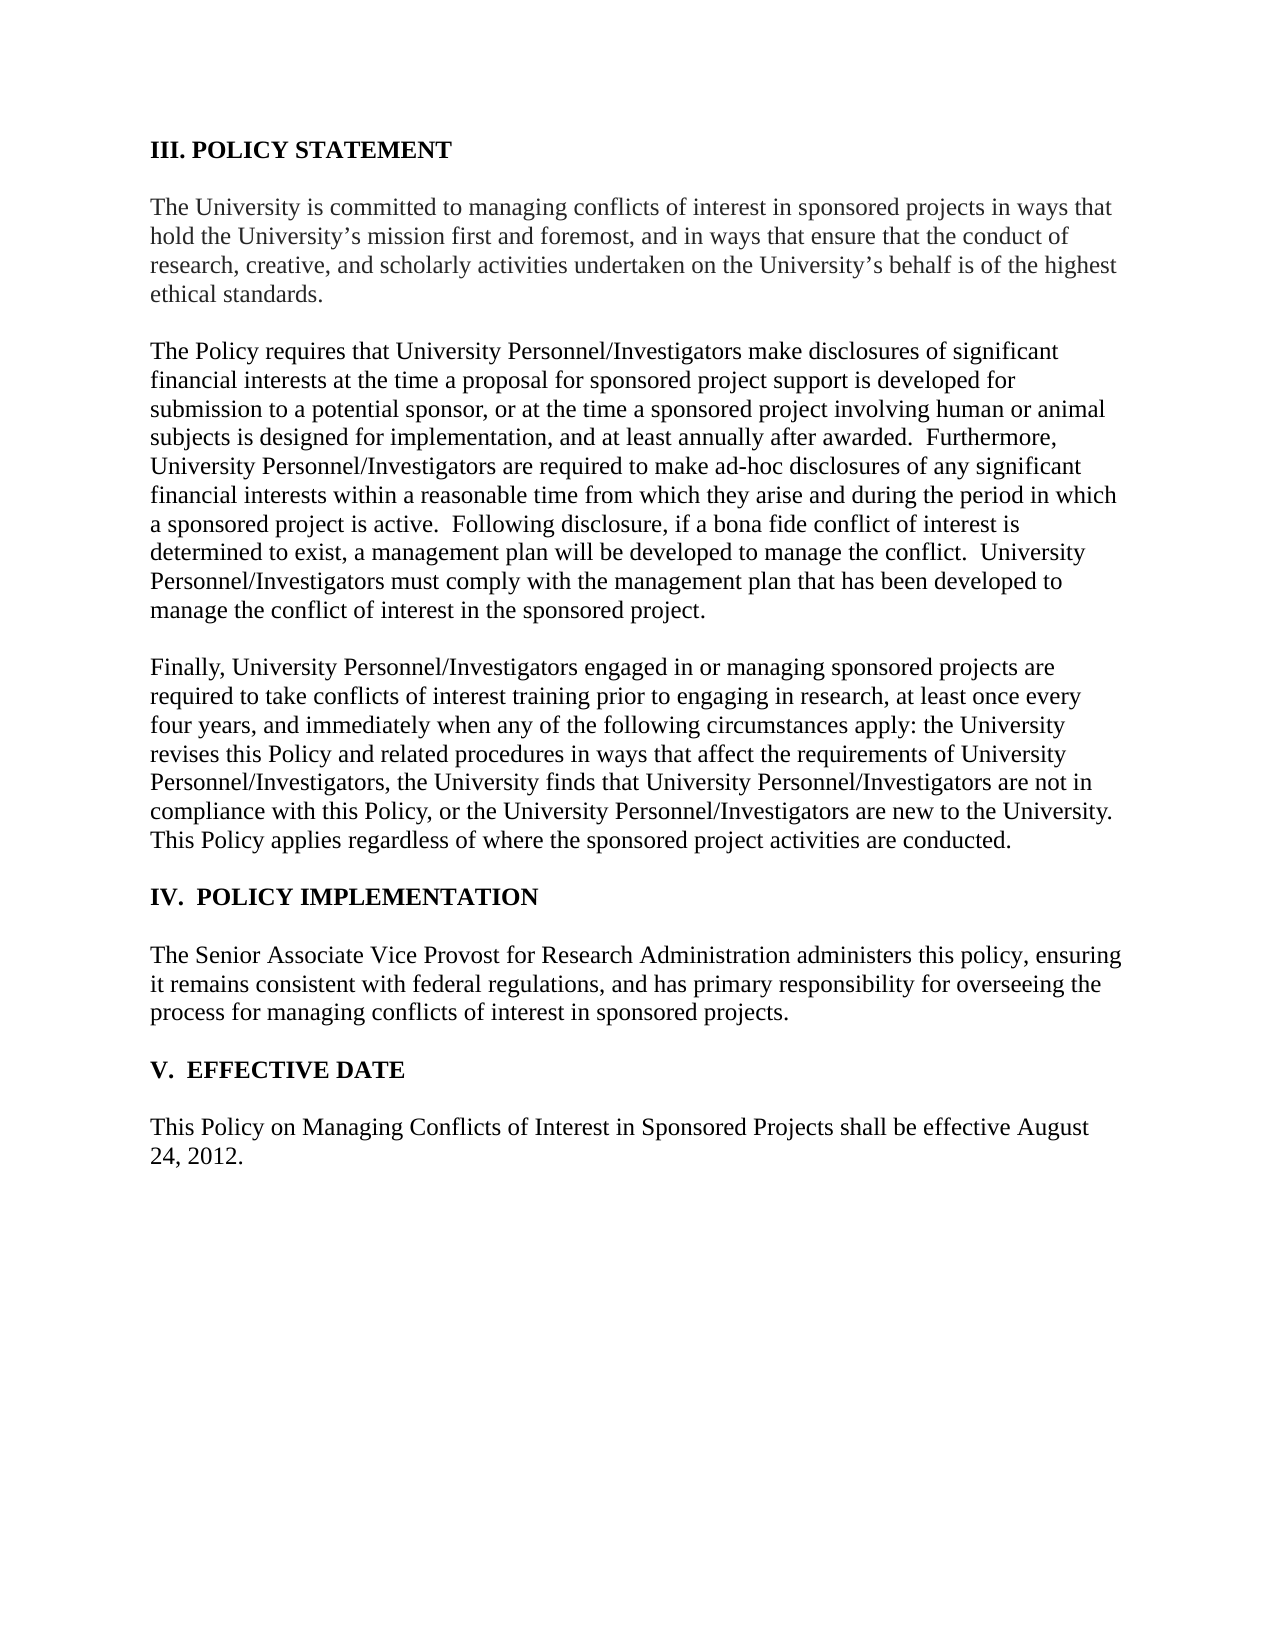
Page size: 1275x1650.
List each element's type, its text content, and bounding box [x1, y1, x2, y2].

text This Policy on Managing Conflicts of Interest in Sponsored Projects shall be effective August 24, 2012. [150, 1112, 1125, 1170]
list The University is committed to managing conflicts of interest in sponsored projects in ways that hold the University’s mission first and foremost, and in ways that ensure that the conduct of research, creative, and scholarly activities undertaken on the University’s behalf is of the highest ethical standards. [150, 192, 1125, 307]
text IV. POLICY IMPLEMENTATION [150, 882, 1125, 911]
list Finally, University Personnel/Investigators engaged in or managing sponsored projects are required to take conflicts of interest training prior to engaging in research, at least once every four years, and immediately when any of the following circumstances apply: the University revises this Policy and related procedures in ways that affect the requirements of University Personnel/Investigators, the University finds that University Personnel/Investigators are not in compliance with this Policy, or the University Personnel/Investigators are new to the University. This Policy applies regardless of where the sponsored project activities are conducted. [150, 652, 1125, 854]
text V. EFFECTIVE DATE [150, 1055, 1125, 1084]
text III. POLICY STATEMENT [150, 135, 1125, 164]
list The Policy requires that University Personnel/Investigators make disclosures of significant financial interests at the time a proposal for sponsored project support is developed for submission to a potential sponsor, or at the time a sponsored project involving human or animal subjects is designed for implementation, and at least annually after awarded. Furthermore, University Personnel/Investigators are required to make ad-hoc disclosures of any significant financial interests within a reasonable time from which they arise and during the period in which a sponsored project is active. Following disclosure, if a bona fide conflict of interest is determined to exist, a management plan will be developed to manage the conflict. University Personnel/Investigators must comply with the management plan that has been developed to manage the conflict of interest in the sponsored project. [150, 336, 1125, 624]
text The Senior Associate Vice Provost for Research Administration administers this policy, ensuring it remains consistent with federal regulations, and has primary responsibility for overseeing the process for managing conflicts of interest in sponsored projects. [150, 940, 1125, 1026]
